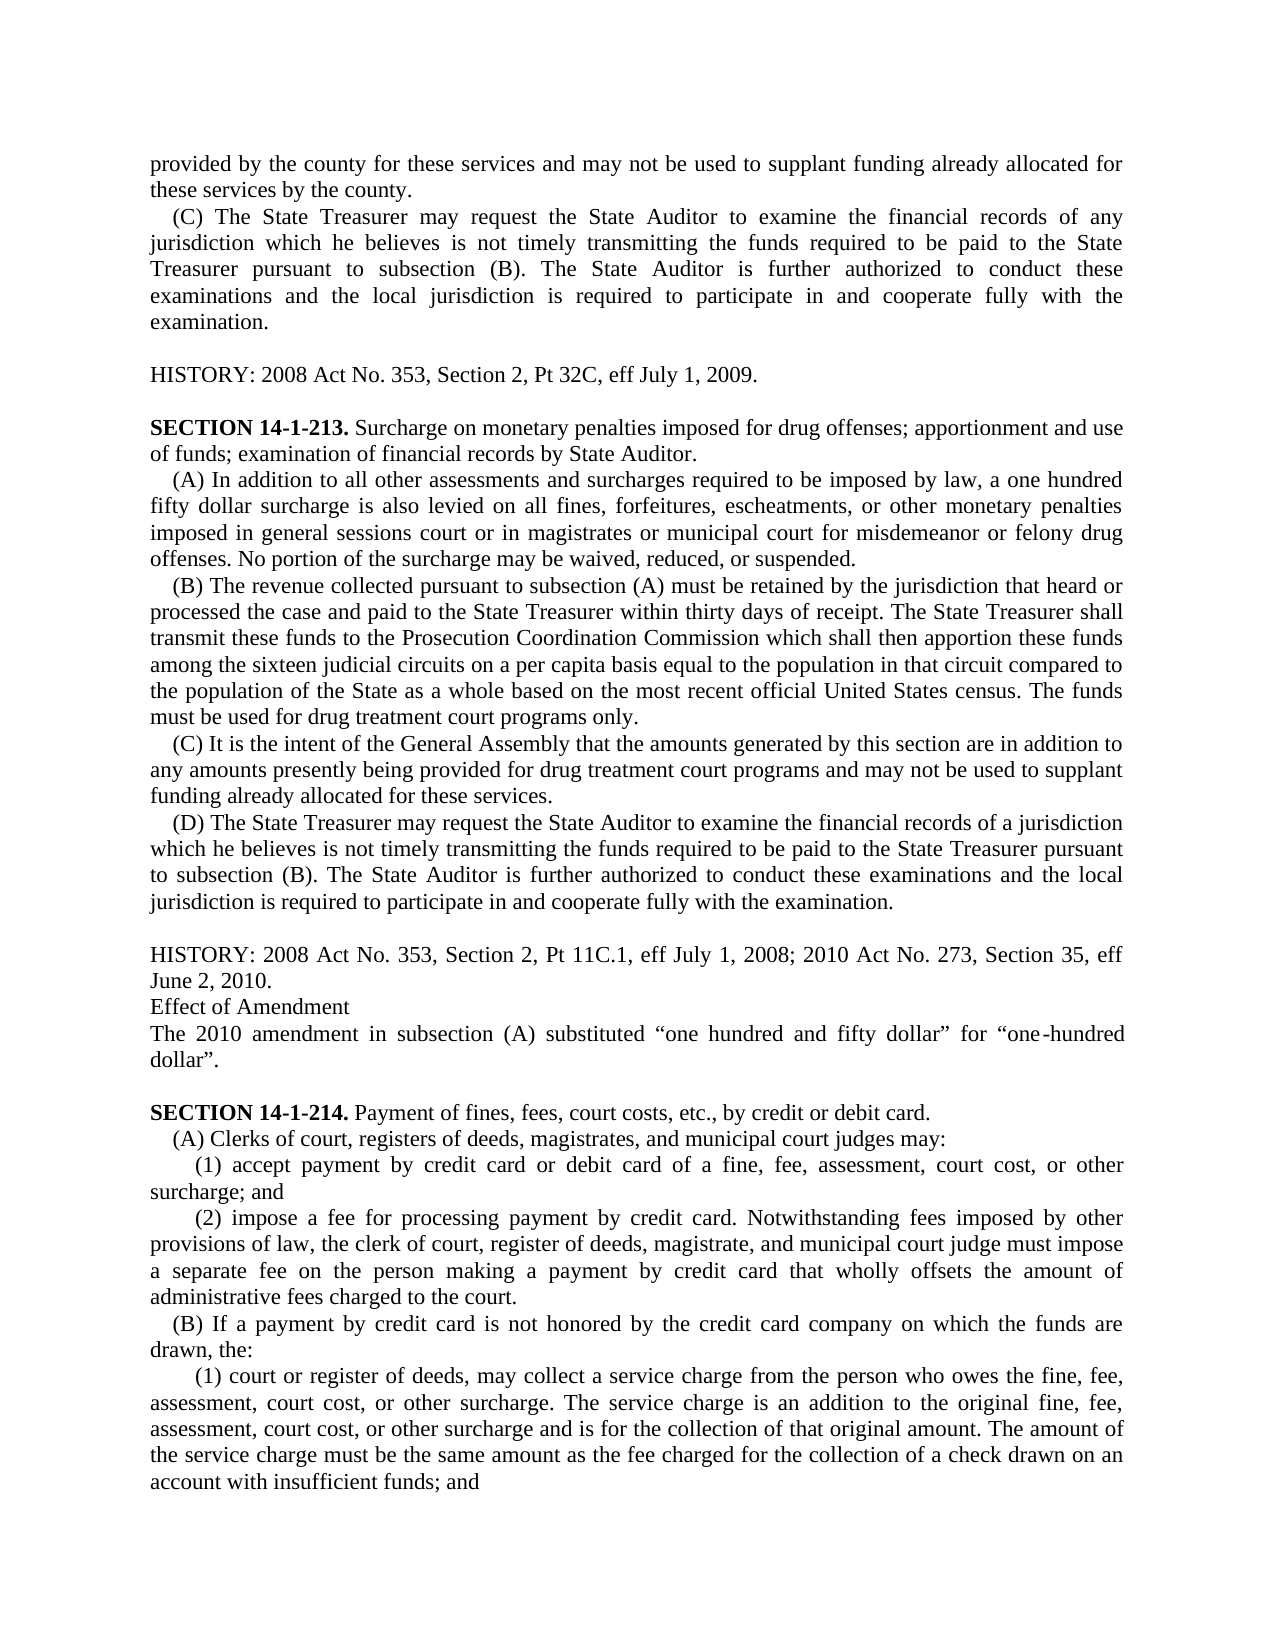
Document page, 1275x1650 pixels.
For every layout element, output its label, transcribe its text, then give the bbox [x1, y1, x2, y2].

text (1) accept payment by credit card or debit card of a fine, fee, assessment, court cost, or other surcharge; and [150, 1151, 1125, 1204]
text HISTORY: 2008 Act No. 353, Section 2, Pt 32C, eff July 1, 2009. [150, 361, 1125, 387]
text SECTION 14-1-214. Payment of fines, fees, court costs, etc., by credit or debit card. [150, 1099, 1125, 1125]
text Effect of Amendment [150, 993, 1125, 1020]
text (C) The State Treasurer may request the State Auditor to examine the financial records of any jurisdiction which he believes is not timely transmitting the funds required to be paid to the State Treasurer pursuant to subsection (B). The State Auditor is further authorized to conduct these examinations and the local jurisdiction is required to participate in and cooperate fully with the examination. [150, 203, 1125, 334]
text (B) The revenue collected pursuant to subsection (A) must be retained by the jurisdiction that heard or processed the case and paid to the State Treasurer within thirty days of receipt. The State Treasurer shall transmit these funds to the Prosecution Coordination Commission which shall then apportion these funds among the sixteen judicial circuits on a per capita basis equal to the population in that circuit compared to the population of the State as a whole based on the most recent official United States census. The funds must be used for drug treatment court programs only. [150, 572, 1125, 730]
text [150, 150, 1125, 203]
text (C) It is the intent of the General Assembly that the amounts generated by this section are in addition to any amounts presently being provided for drug treatment court programs and may not be used to supplant funding already allocated for these services. [150, 730, 1125, 809]
text (A) Clerks of court, registers of deeds, magistrates, and municipal court judges may: [150, 1125, 1125, 1151]
text (D) The State Treasurer may request the State Auditor to examine the financial records of a jurisdiction which he believes is not timely transmitting the funds required to be paid to the State Treasurer pursuant to subsection (B). The State Auditor is further authorized to conduct these examinations and the local jurisdiction is required to participate in and cooperate fully with the examination. [150, 809, 1125, 914]
text (2) impose a fee for processing payment by credit card. Notwithstanding fees imposed by other provisions of law, the clerk of court, register of deeds, magistrate, and municipal court judge must impose a separate fee on the person making a payment by credit card that wholly offsets the amount of administrative fees charged to the court. [150, 1204, 1125, 1309]
text SECTION 14-1-213. Surcharge on monetary penalties imposed for drug offenses; apportionment and use of funds; examination of financial records by State Auditor. [150, 413, 1125, 466]
text HISTORY: 2008 Act No. 353, Section 2, Pt 11C.1, eff July 1, 2008; 2010 Act No. 273, Section 35, eff June 2, 2010. [150, 941, 1125, 993]
text (A) In addition to all other assessments and surcharges required to be imposed by law, a one hundred fifty dollar surcharge is also levied on all fines, forfeitures, escheatments, or other monetary penalties imposed in general sessions court or in magistrates or municipal court for misdemeanor or felony drug offenses. No portion of the surcharge may be waived, reduced, or suspended. [150, 466, 1125, 572]
text (1) court or register of deeds, may collect a service charge from the person who owes the fine, fee, assessment, court cost, or other surcharge. The service charge is an addition to the original fine, fee, assessment, court cost, or other surcharge and is for the collection of that original amount. The amount of the service charge must be the same amount as the fee charged for the collection of a check drawn on an account with insufficient funds; and [150, 1362, 1125, 1494]
text The 2010 amendment in subsection (A) substituted “one hundred and fifty dollar” for “one-hundred dollar”. [150, 1020, 1125, 1072]
text (B) If a payment by credit card is not honored by the credit card company on which the funds are drawn, the: [150, 1309, 1125, 1362]
